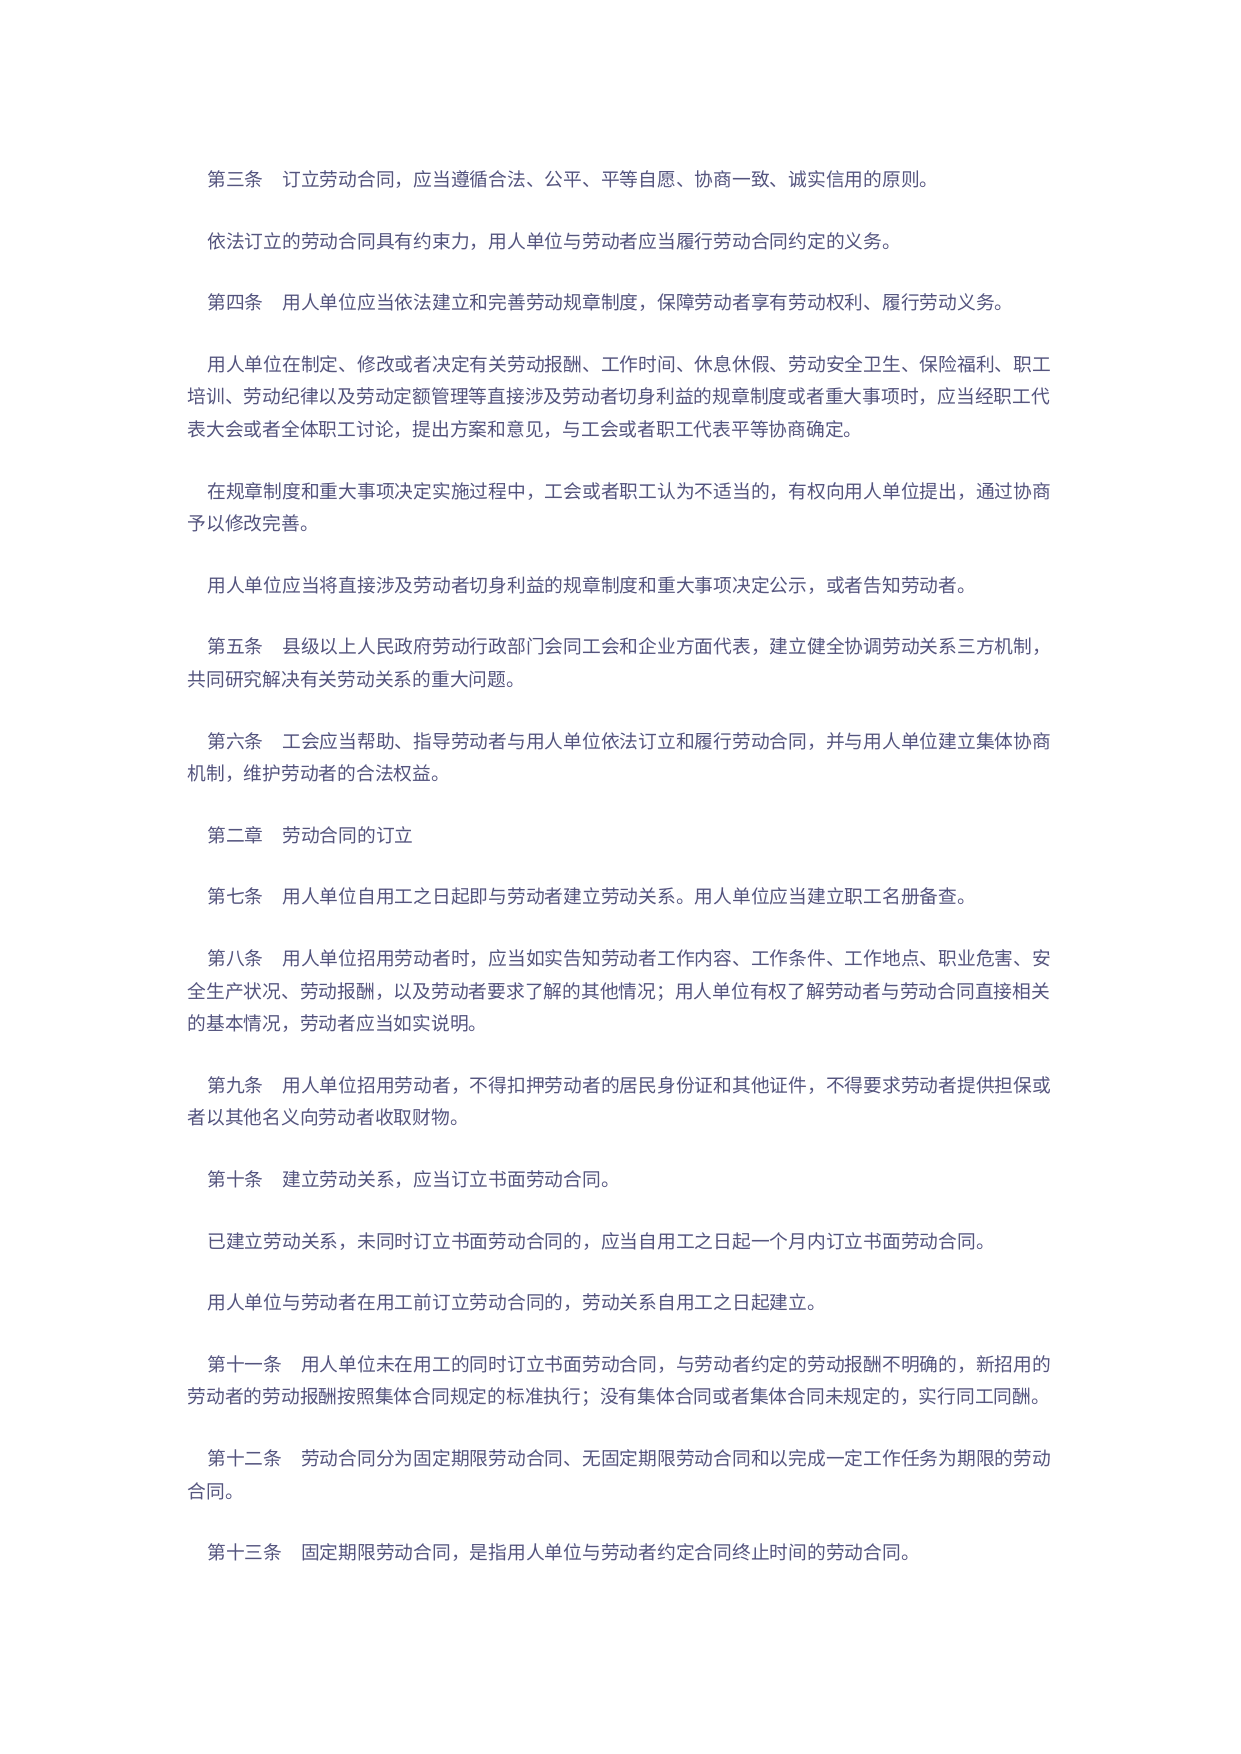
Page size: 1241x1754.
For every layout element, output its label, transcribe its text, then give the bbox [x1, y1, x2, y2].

text 第三条 订立劳动合同，应当遵循合法、公平、平等自愿、协商一致、诚实信用的原则。 [187, 162, 1053, 194]
text 用人单位与劳动者在用工前订立劳动合同的，劳动关系自用工之日起建立。 [187, 1285, 1053, 1318]
text 用人单位在制定、修改或者决定有关劳动报酬、工作时间、休息休假、劳动安全卫生、保险福利、职工培训、劳动纪律以及劳动定额管理等直接涉及劳动者切身利益的规章制度或者重大事项时，应当经职工代表大会或者全体职工讨论，提出方案和意见，与工会或者职工代表平等协商确定。 [187, 347, 1053, 444]
text 用人单位应当将直接涉及劳动者切身利益的规章制度和重大事项决定公示，或者告知劳动者。 [187, 568, 1053, 600]
text 第十条 建立劳动关系，应当订立书面劳动合同。 [187, 1162, 1053, 1194]
text 已建立劳动关系，未同时订立书面劳动合同的，应当自用工之日起一个月内订立书面劳动合同。 [187, 1224, 1053, 1256]
text 第六条 工会应当帮助、指导劳动者与用人单位依法订立和履行劳动合同，并与用人单位建立集体协商机制，维护劳动者的合法权益。 [187, 724, 1053, 789]
text 第二章 劳动合同的订立 [187, 818, 1053, 850]
text 第八条 用人单位招用劳动者时，应当如实告知劳动者工作内容、工作条件、工作地点、职业危害、安全生产状况、劳动报酬，以及劳动者要求了解的其他情况；用人单位有权了解劳动者与劳动合同直接相关的基本情况，劳动者应当如实说明。 [187, 941, 1053, 1039]
text 第十二条 劳动合同分为固定期限劳动合同、无固定期限劳动合同和以完成一定工作任务为期限的劳动合同。 [187, 1441, 1053, 1506]
text 第四条 用人单位应当依法建立和完善劳动规章制度，保障劳动者享有劳动权利、履行劳动义务。 [187, 285, 1053, 318]
text 在规章制度和重大事项决定实施过程中，工会或者职工认为不适当的，有权向用人单位提出，通过协商予以修改完善。 [187, 474, 1053, 539]
text 第七条 用人单位自用工之日起即与劳动者建立劳动关系。用人单位应当建立职工名册备查。 [187, 879, 1053, 912]
text 第十三条 固定期限劳动合同，是指用人单位与劳动者约定合同终止时间的劳动合同。 [187, 1535, 1053, 1568]
text 第十一条 用人单位未在用工的同时订立书面劳动合同，与劳动者约定的劳动报酬不明确的，新招用的劳动者的劳动报酬按照集体合同规定的标准执行；没有集体合同或者集体合同未规定的，实行同工同酬。 [187, 1347, 1053, 1412]
text 依法订立的劳动合同具有约束力，用人单位与劳动者应当履行劳动合同约定的义务。 [187, 224, 1053, 256]
text 第五条 县级以上人民政府劳动行政部门会同工会和企业方面代表，建立健全协调劳动关系三方机制，共同研究解决有关劳动关系的重大问题。 [187, 629, 1053, 694]
text 第九条 用人单位招用劳动者，不得扣押劳动者的居民身份证和其他证件，不得要求劳动者提供担保或者以其他名义向劳动者收取财物。 [187, 1068, 1053, 1133]
